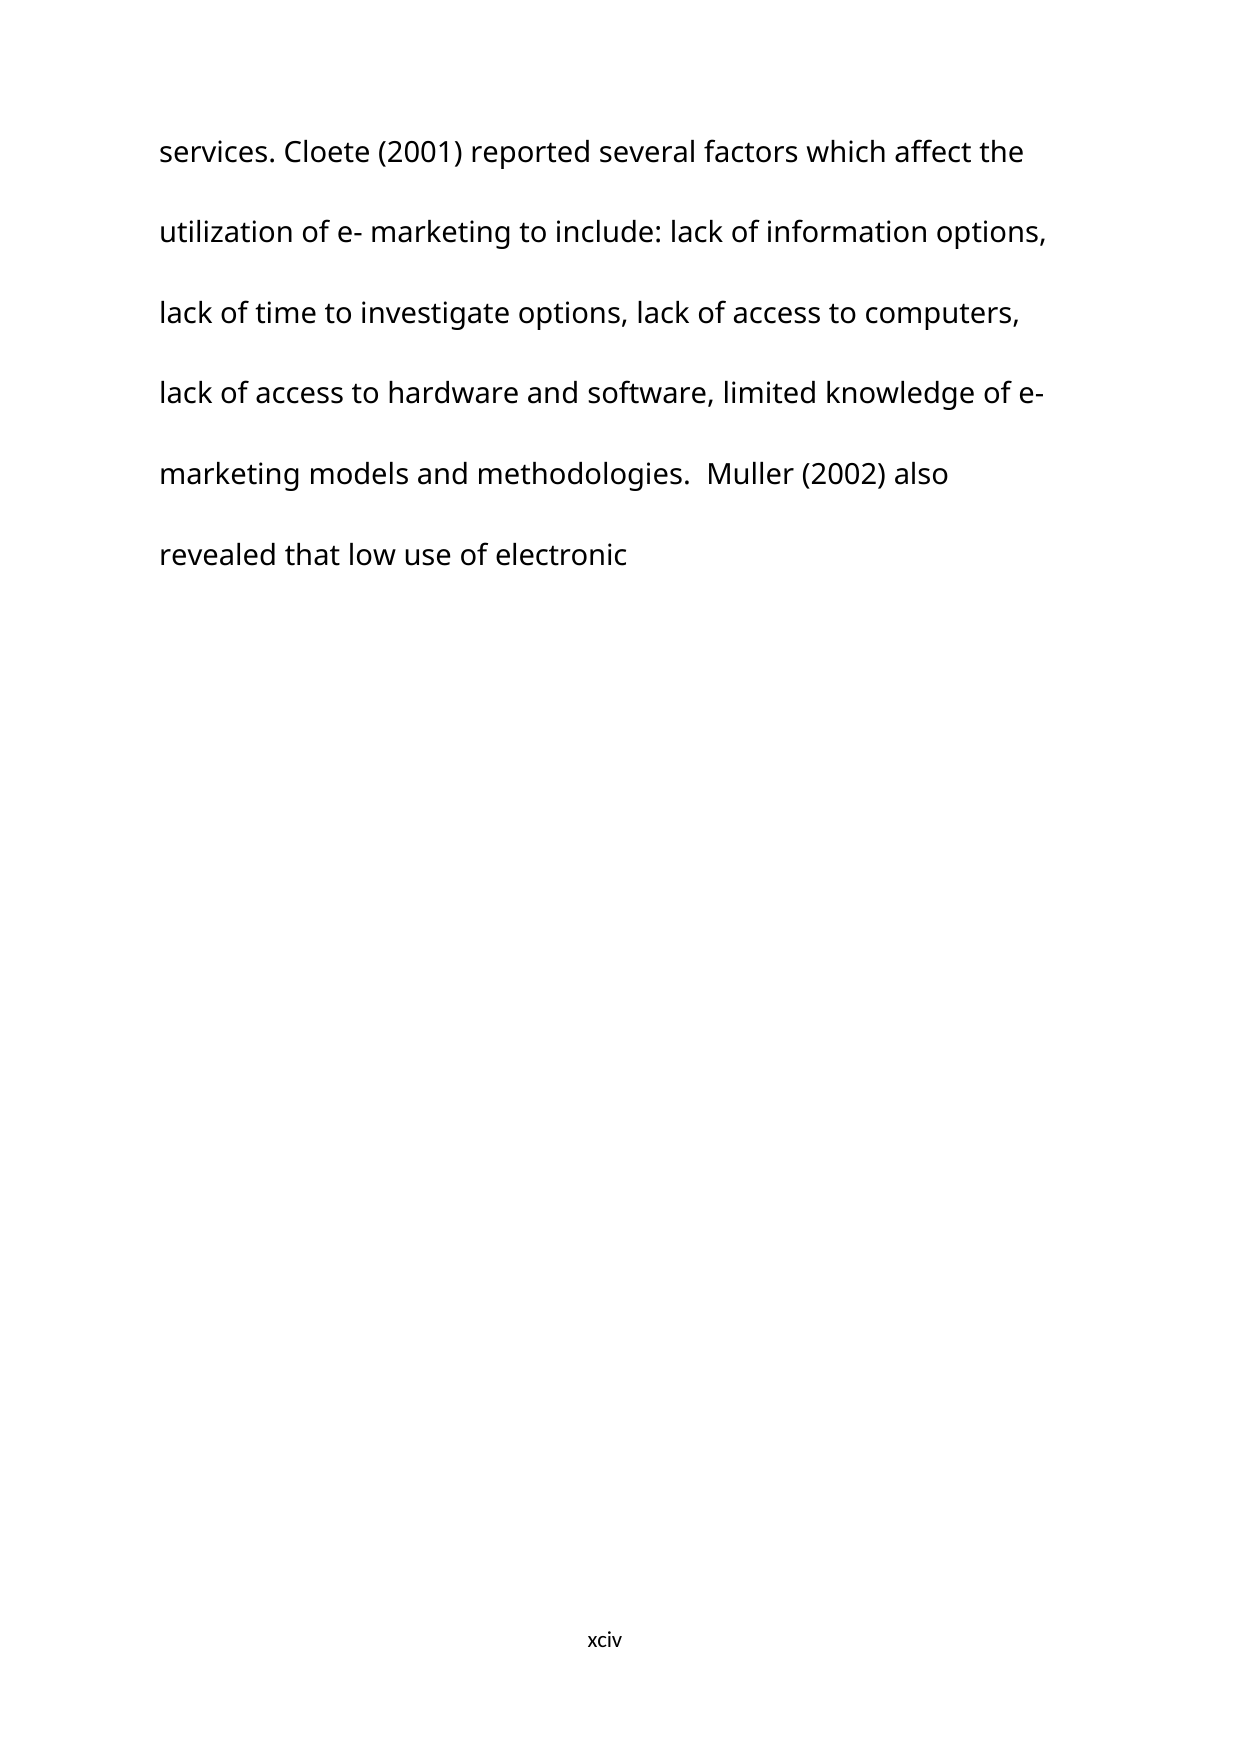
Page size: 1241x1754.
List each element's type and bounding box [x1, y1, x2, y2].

text [159, 131, 1064, 573]
